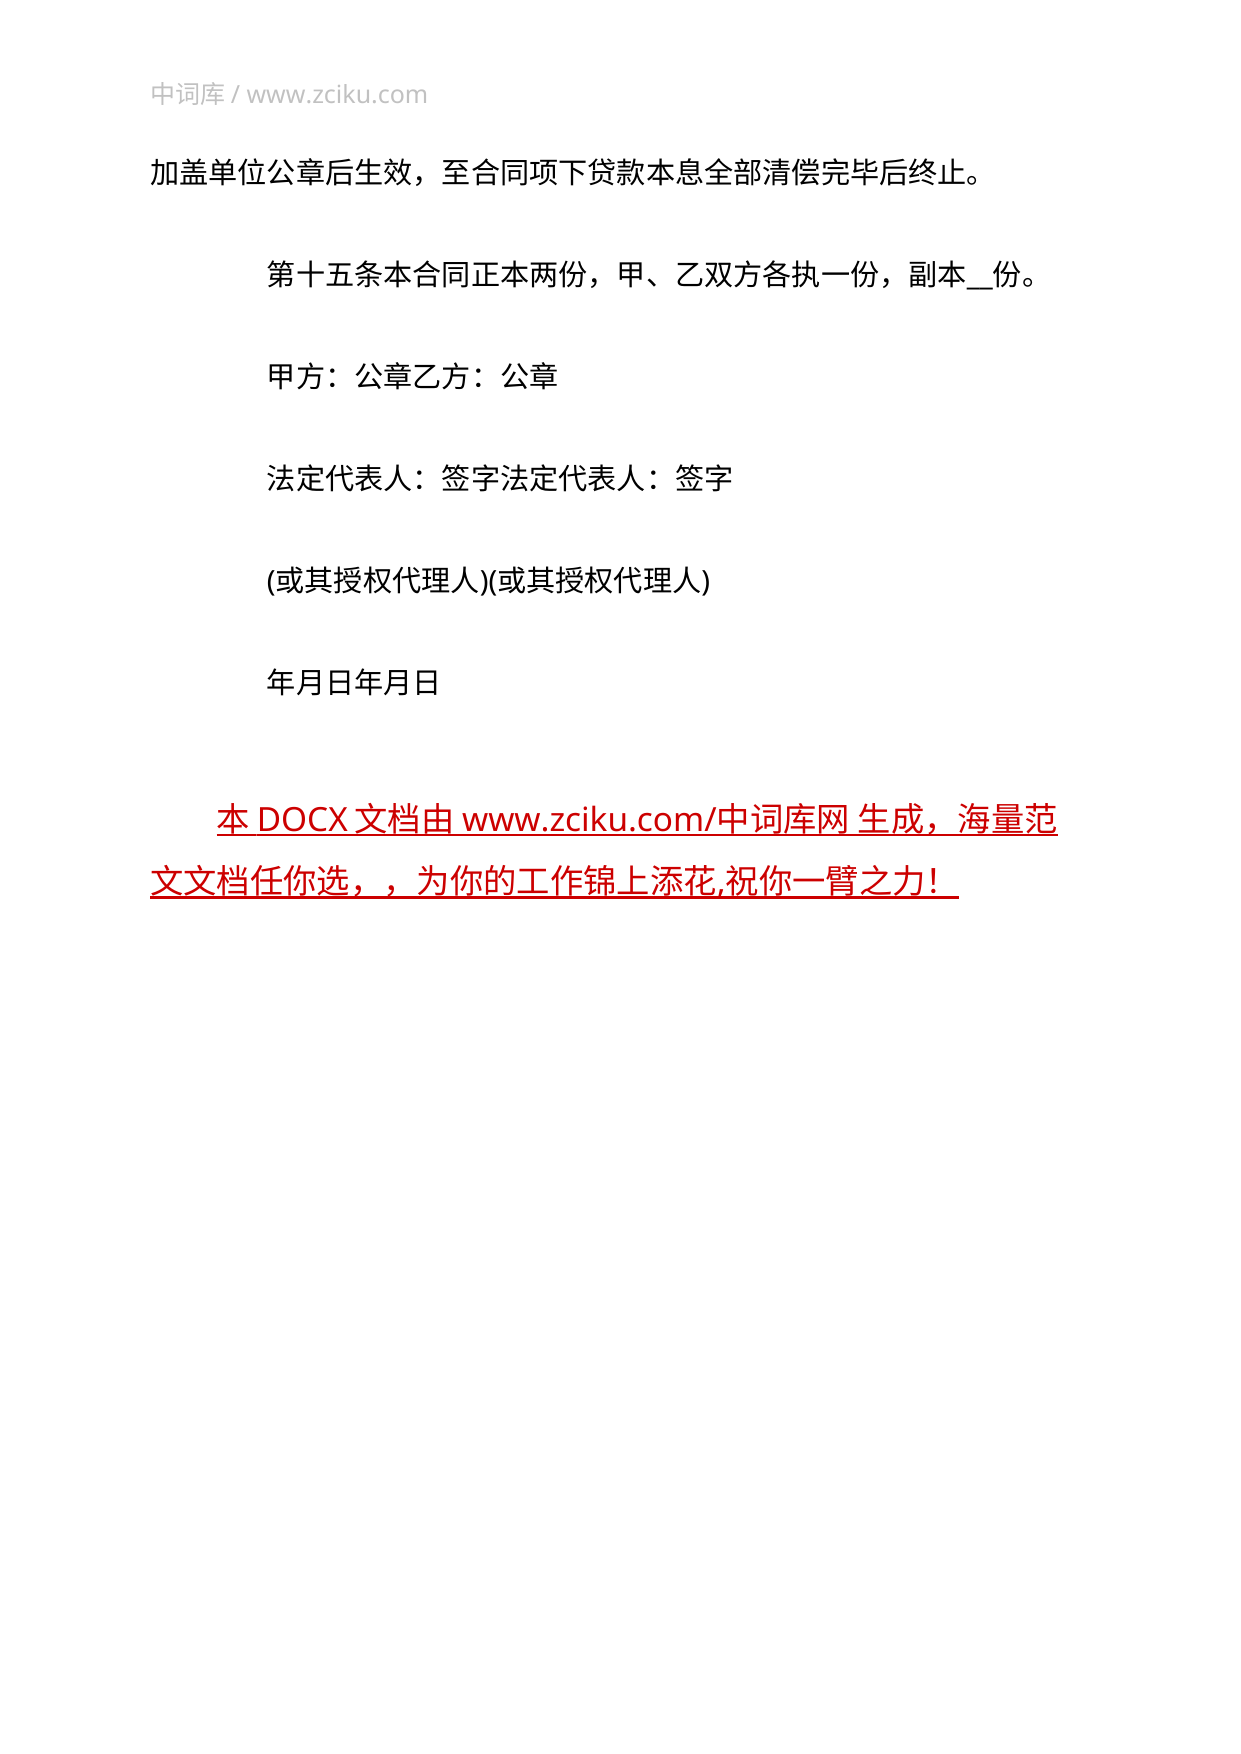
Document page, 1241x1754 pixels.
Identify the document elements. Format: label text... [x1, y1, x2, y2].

text 年月日年月日 [150, 659, 1090, 702]
text 甲方：公章乙方：公章 [150, 354, 1090, 396]
text 第十五条本合同正本两份，甲、乙双方各执一份，副本__份。 [150, 252, 1090, 294]
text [150, 150, 1090, 192]
text (或其授权代理人)(或其授权代理人) [150, 557, 1090, 600]
text 本DOCX文档由 www.zciku.com/中词库网 生成，海量范文文档任你选，，为你的工作锦上添花,祝你一臂之力！ [150, 792, 1090, 903]
text 法定代表人：签字法定代表人：签字 [150, 456, 1090, 498]
